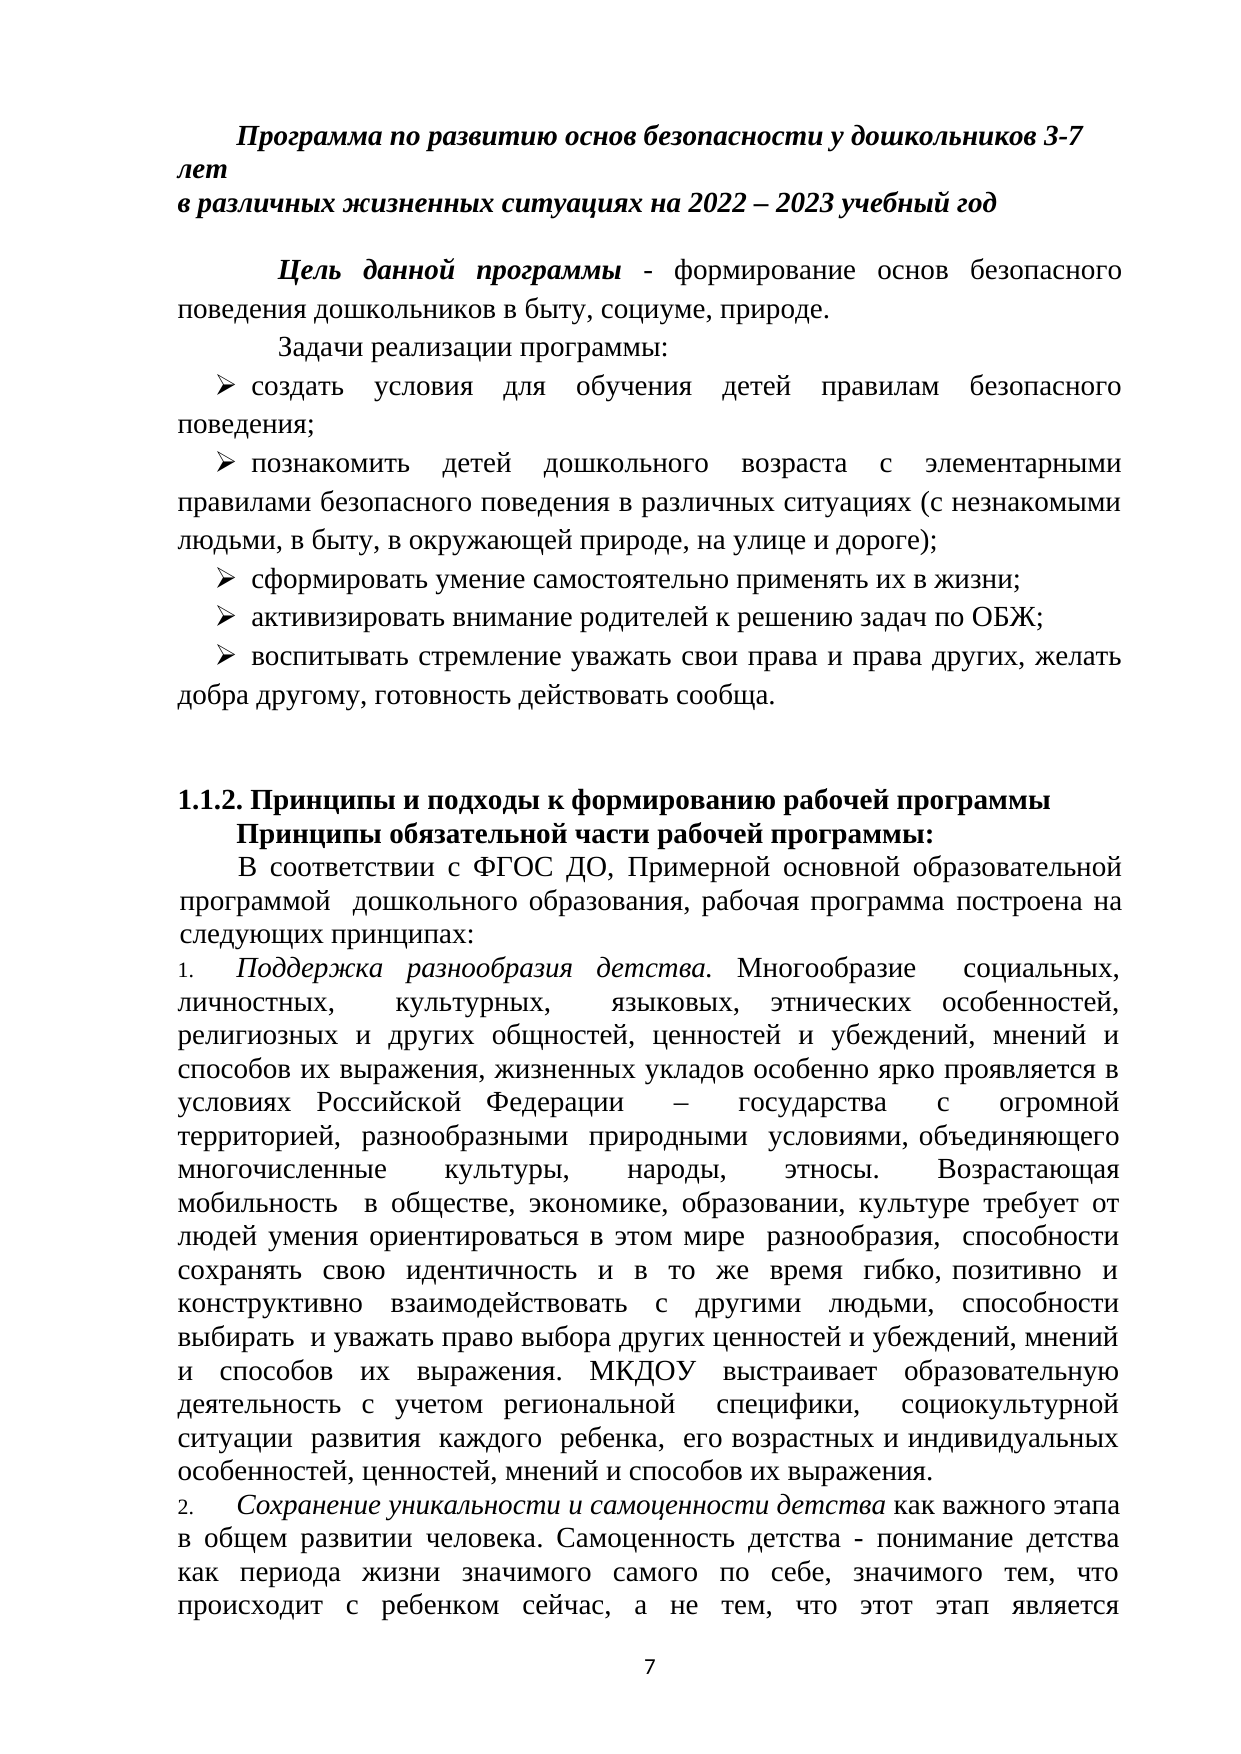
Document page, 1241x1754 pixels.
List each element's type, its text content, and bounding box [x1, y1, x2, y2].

text в различных жизненных ситуациях на 2022 – 2023 учебный год [177, 185, 1122, 219]
list создать условия для обучения детей правилам безопасного поведения; [177, 368, 1122, 440]
list сформировать умение самостоятельно применять их в жизни; [177, 561, 1122, 594]
text 1.1.2. Принципы и подходы к формированию рабочей программы [177, 782, 1122, 816]
text Задачи реализации программы: [177, 329, 1122, 363]
text В соответствии с ФГОС ДО, Примерной основной образовательной программой дошкольного образования, рабочая программа построена на следующих принципах: [179, 849, 1122, 950]
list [177, 1487, 1120, 1621]
list активизировать внимание родителей к решению задач по ОБЖ; [177, 599, 1122, 633]
list познакомить детей дошкольного возраста с элементарными правилами безопасного поведения в различных ситуациях (с незнакомыми людьми, в быту, в окружающей природе, на улице и дороге); [177, 445, 1122, 556]
text Цель данной программы - формирование основ безопасного поведения дошкольников в быту, социуме, природе. [177, 252, 1122, 324]
text Программа по развитию основ безопасности у дошкольников 3-7 лет [177, 118, 1122, 185]
list Поддержка разнообразия детства. Многообразие социальных, личностных, культурных, языковых, этнических особенностей, религиозных и других общностей, ценностей и убеждений, мнений и способов их выражения, жизненных укладов особенно ярко проявляется в условиях Российской Федерации – государства с огромной территорией, разнообразными природными условиями, объединяющего многочисленные культуры, народы, этносы. Возрастающая мобильность в обществе, экономике, образовании, культуре требует от людей умения ориентироваться в этом мире разнообразия, способности сохранять свою идентичность и в то же время гибко, позитивно и конструктивно взаимодействовать с другими людьми, способности выбирать и уважать право выбора других ценностей и убеждений, мнений и способов их выражения. МКДОУ выстраивает образовательную деятельность с учетом региональной специфики, социокультурной ситуации развития каждого ребенка, его возрастных и индивидуальных особенностей, ценностей, мнений и способов их выражения. [177, 950, 1120, 1487]
text Принципы обязательной части рабочей программы: [177, 816, 1122, 849]
list воспитывать стремление уважать свои права и права других, желать добра другому, готовность действовать сообща. [177, 638, 1122, 710]
